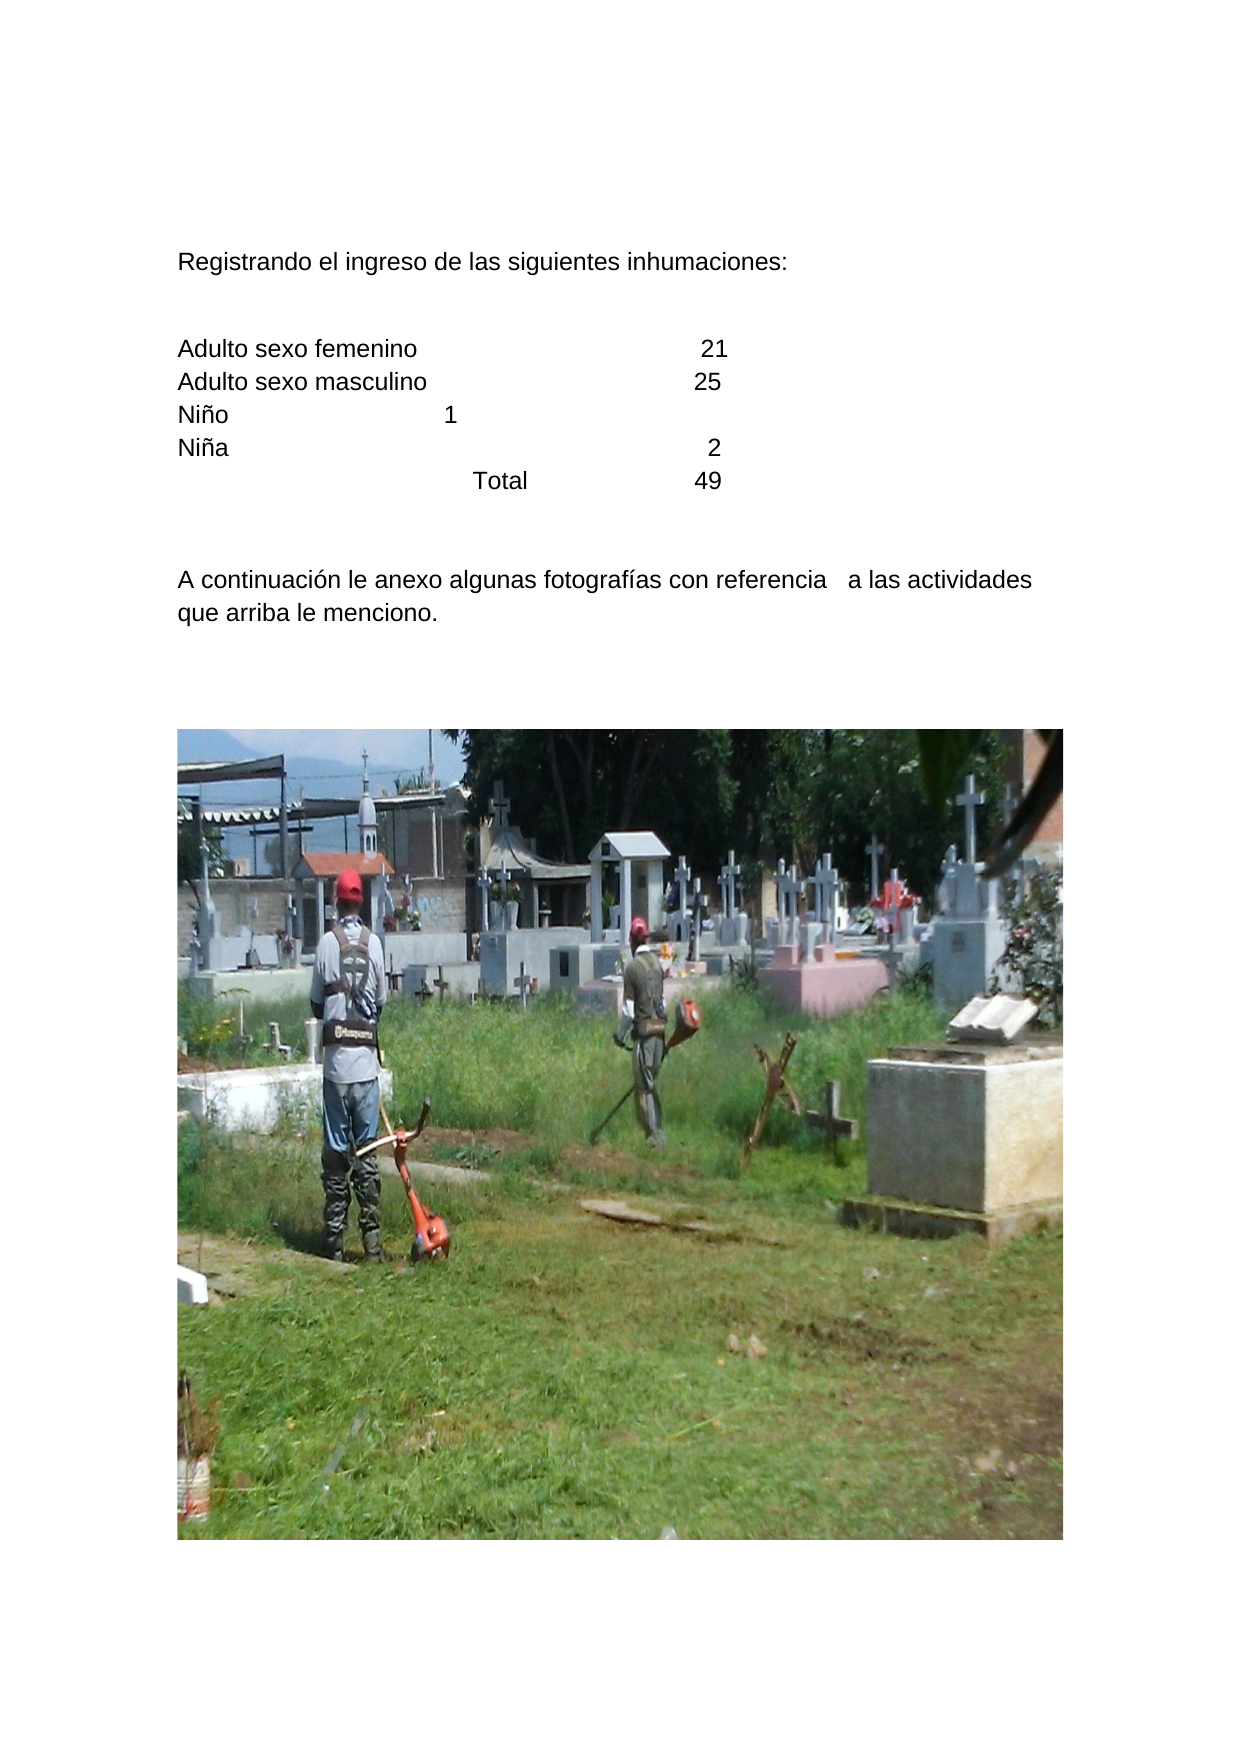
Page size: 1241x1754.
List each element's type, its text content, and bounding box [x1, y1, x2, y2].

text Total 49 [177, 466, 1063, 494]
text Adulto sexo femenino 21 [177, 333, 1063, 362]
text Niño 1 [177, 399, 1063, 428]
text Registrando el ingreso de las siguientes inhumaciones: [177, 247, 1063, 275]
text A continuación le anexo algunas fotografías con referencia a las actividades que arriba le menciono. [177, 565, 1063, 626]
picture [177, 729, 1064, 1540]
text Niña 2 [177, 433, 1063, 461]
text Adulto sexo masculino 25 [177, 367, 1063, 395]
